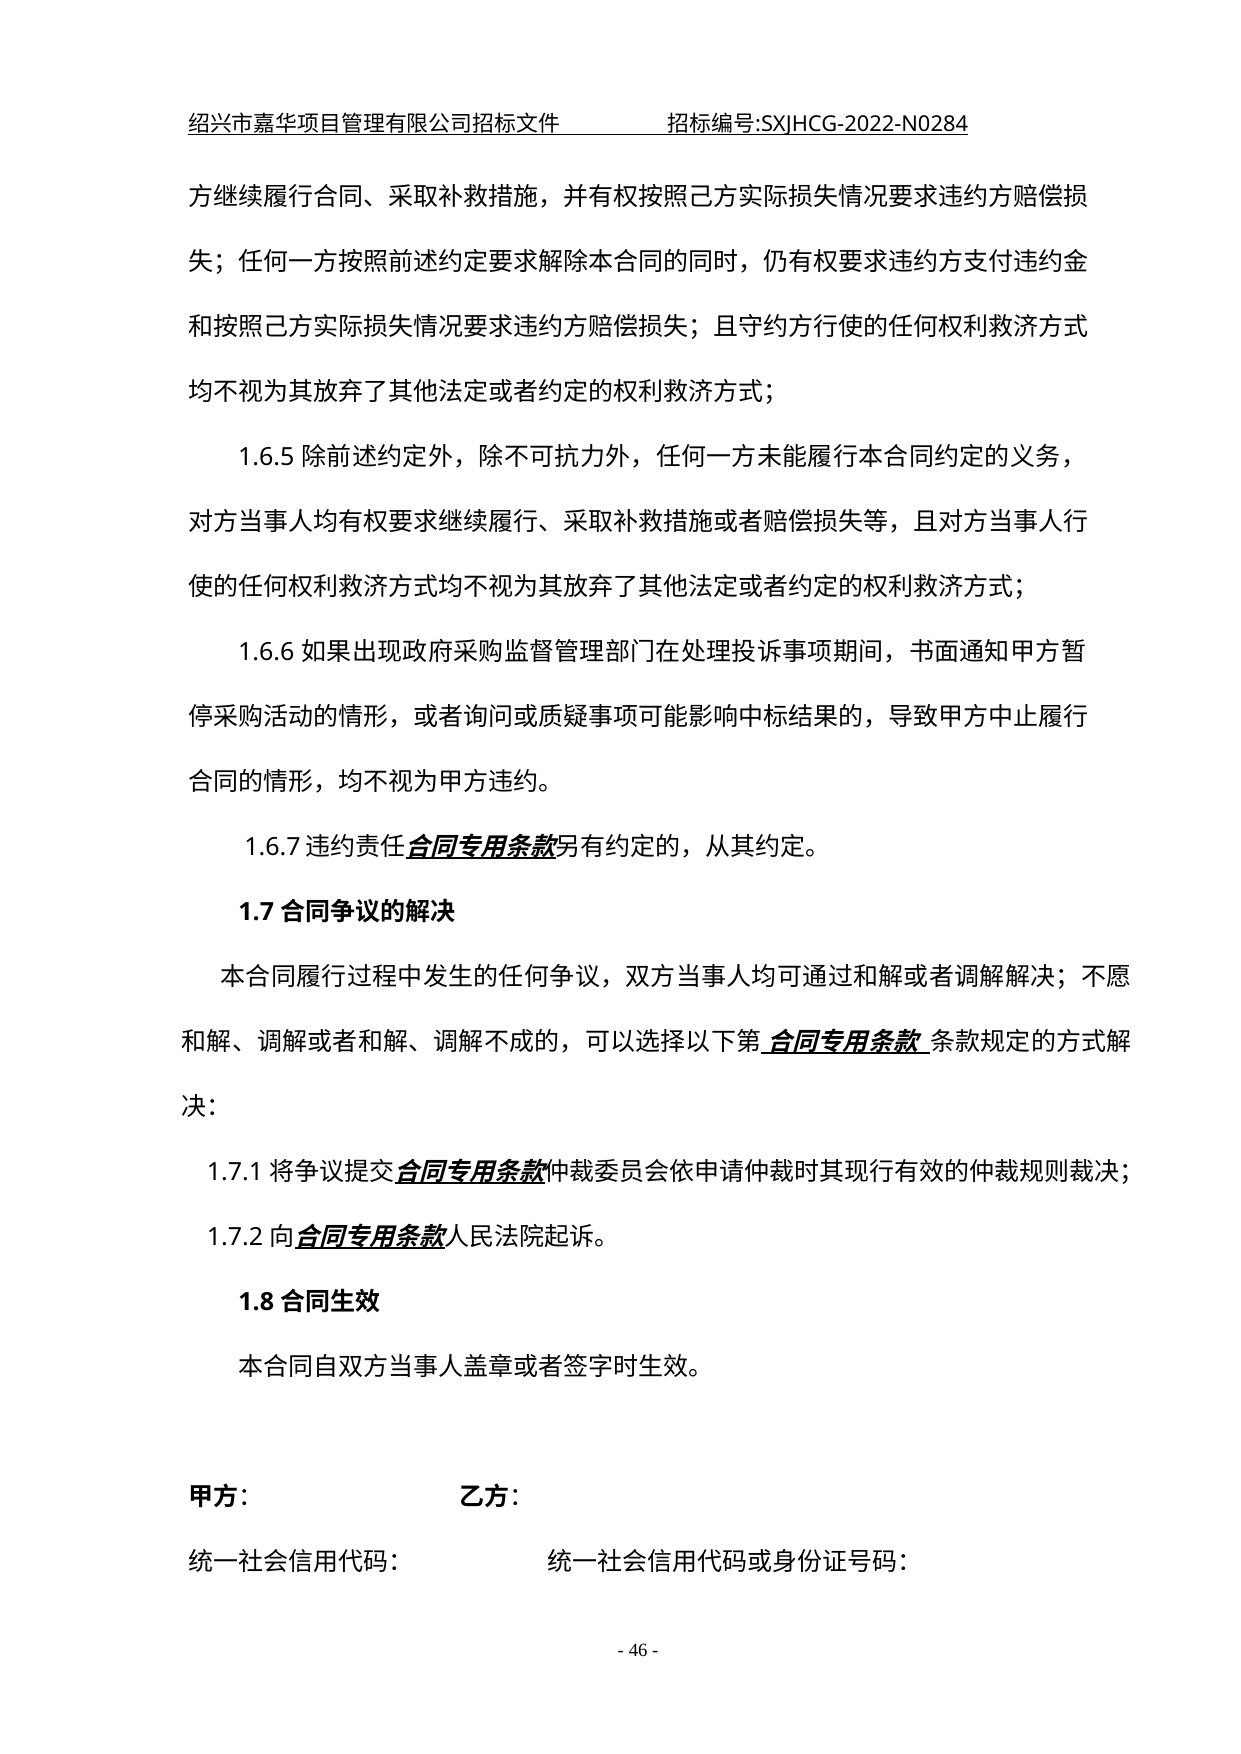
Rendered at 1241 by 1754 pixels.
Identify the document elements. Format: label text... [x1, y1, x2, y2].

text 本合同履行过程中发生的任何争议，双方当事人均可通过和解或者调解解决；不愿和解、调解或者和解、调解不成的，可以选择以下第 合同专用条款 条款规定的方式解决： [181, 942, 1132, 1137]
text 甲方： 乙方： [188, 1462, 1088, 1527]
text 1.6.7违约责任合同专用条款另有约定的，从其约定。 [144, 812, 1132, 877]
text 1.6.6 如果出现政府采购监督管理部门在处理投诉事项期间，书面通知甲方暂停采购活动的情形，或者询问或质疑事项可能影响中标结果的，导致甲方中止履行合同的情形，均不视为甲方违约。 [188, 617, 1088, 812]
text 1.7.1 将争议提交合同专用条款仲裁委员会依申请仲裁时其现行有效的仲裁规则裁决； [144, 1137, 1132, 1202]
text 1.7.2 向合同专用条款人民法院起诉。 [144, 1202, 1132, 1267]
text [188, 162, 1088, 422]
text 1.6.5 除前述约定外，除不可抗力外，任何一方未能履行本合同约定的义务，对方当事人均有权要求继续履行、采取补救措施或者赔偿损失等，且对方当事人行使的任何权利救济方式均不视为其放弃了其他法定或者约定的权利救济方式； [188, 422, 1088, 617]
text 1.8 合同生效 [188, 1267, 1088, 1332]
text 本合同自双方当事人盖章或者签字时生效。 [188, 1332, 1088, 1397]
text 统一社会信用代码： 统一社会信用代码或身份证号码： [188, 1527, 1088, 1592]
text 1.7 合同争议的解决 [188, 877, 1088, 942]
